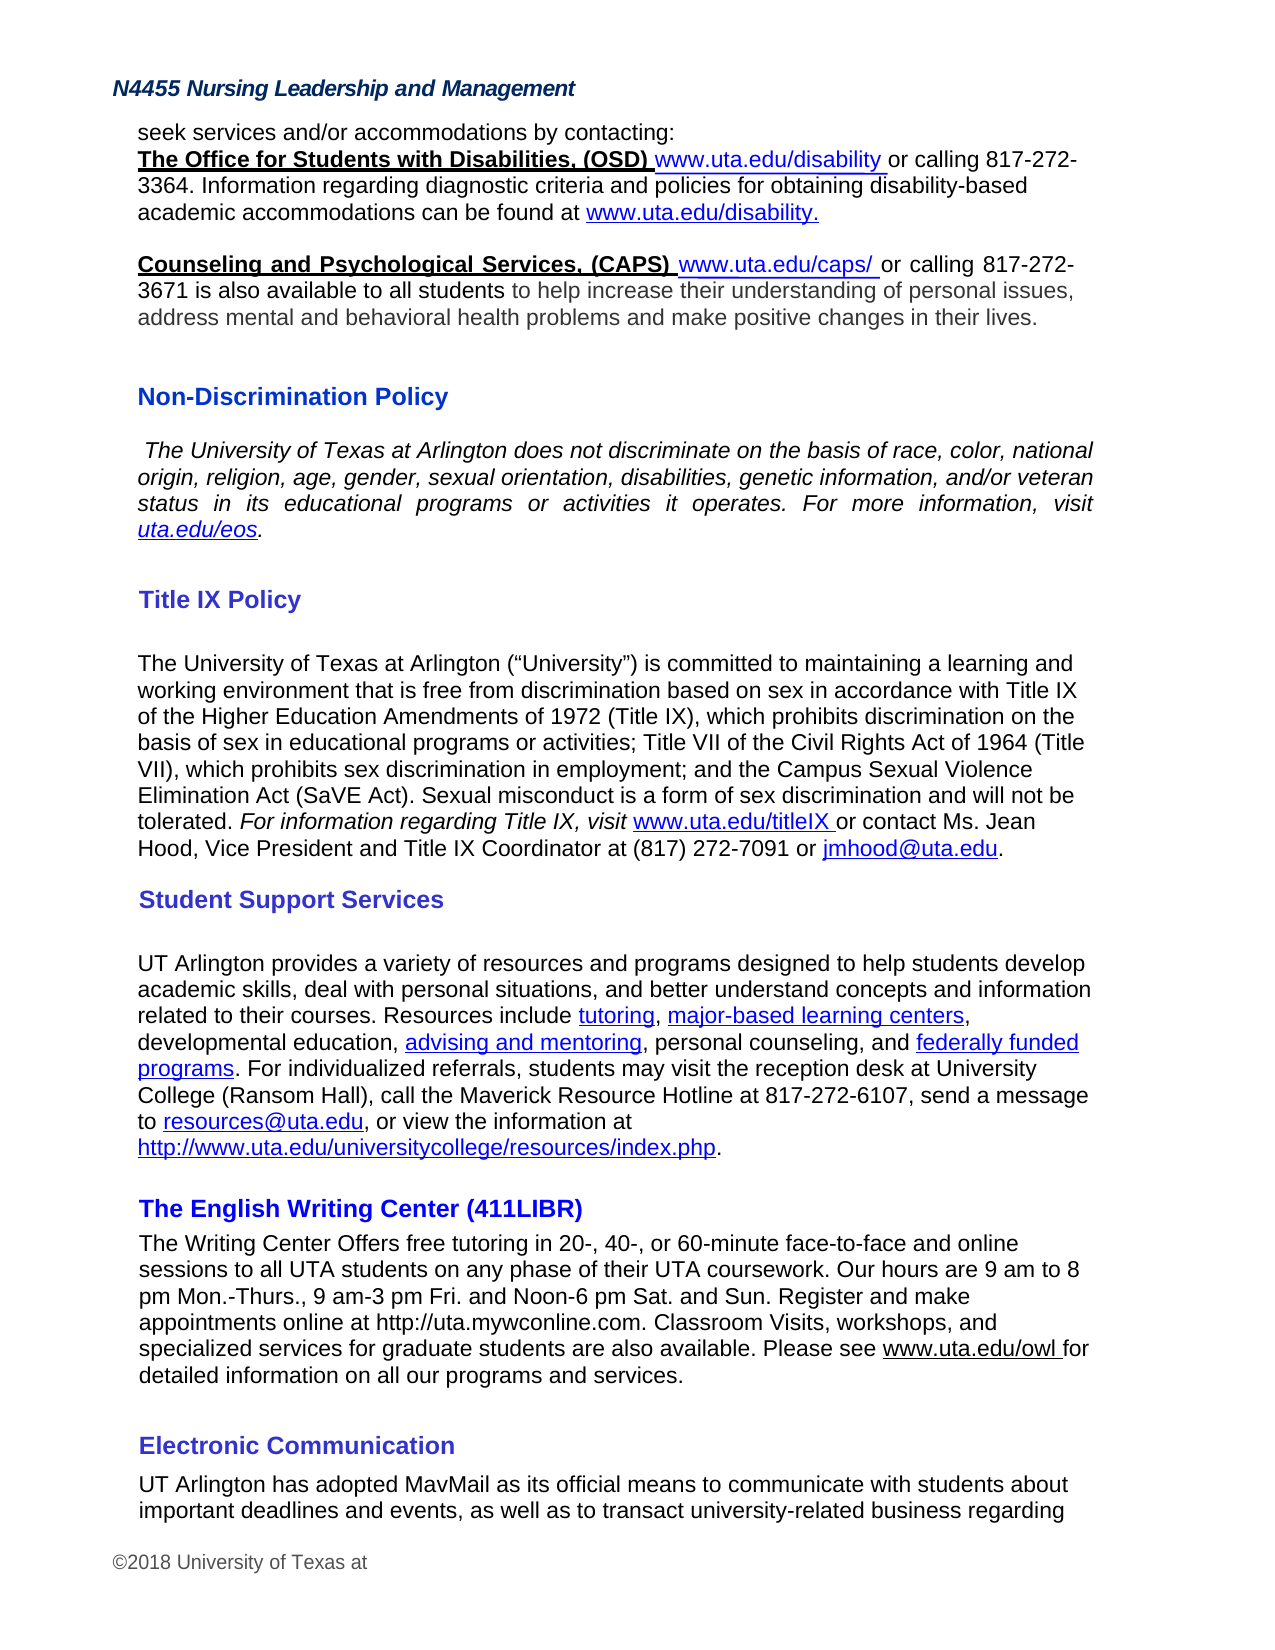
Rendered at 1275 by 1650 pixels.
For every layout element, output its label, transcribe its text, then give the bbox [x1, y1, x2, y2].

text The University of Texas at Arlington (“University”) is committed to maintaining a learning and working environment that is free from discrimination based on sex in accordance with Title IX of the Higher Education Amendments of 1972 (Title IX), which prohibits discrimination on the basis of sex in educational programs or activities; Title VII of the Civil Rights Act of 1964 (Title VII), which prohibits sex discrimination in employment; and the Campus Sexual Violence Elimination Act (SaVE Act). Sexual misconduct is a form of sex discrimination and will not be tolerated. For information regarding Title IX, visit www.uta.edu/titleIX or contact Ms. Jean Hood, Vice President and Title IX Coordinator at (817) 272-7091 or jmhood@uta.edu. [137, 650, 1087, 861]
text seek services and/or accommodations by contacting: [137, 119, 1129, 146]
subtitle Student Support Services [139, 885, 1129, 913]
text The Writing Center Offers free tutoring in 20-, 40-, or 60-minute face-to-face and online sessions to all UTA students on any phase of their UTA coursework. Our hours are 9 am to 8 pm Mon.-Thurs., 9 am-3 pm Fri. and Noon-6 pm Sat. and Sun. Register and make appointments online at http://uta.mywconline.com. Classroom Visits, workshops, and specialized services for graduate students are also available. Please see www.uta.edu/owl for detailed information on all our programs and services. [139, 1230, 1091, 1388]
text The Office for Students with Disabilities, (OSD) www.uta.edu/disability or calling 817-272- 3364. Information regarding diagnostic criteria and policies for obtaining disability-based academic accommodations can be found at www.uta.edu/disability. [137, 146, 1079, 225]
text UT Arlington has adopted MavMail as its official means to communicate with students about important deadlines and events, as well as to transact university-related business regarding [138, 1471, 1070, 1524]
subtitle Electronic Communication [139, 1431, 1129, 1460]
text UT Arlington provides a variety of resources and programs designed to help students develop academic skills, deal with personal situations, and better understand concepts and information related to their courses. Resources include tutoring, major-based learning centers, developmental education, advising and mentoring, personal counseling, and federally funded programs. For individualized referrals, students may visit the reception desk at University College (Ransom Hall), call the Maverick Resource Hotline at 817-272-6107, send a message to resources@uta.edu, or view the information at http://www.uta.edu/universitycollege/resources/index.php. [137, 950, 1094, 1161]
text The University of Texas at Arlington does not discriminate on the basis of race, color, national origin, religion, age, gender, sexual orientation, disabilities, genetic information, and/or veteran status in its educational programs or activities it operates. For more information, visit uta.edu/eos. [137, 437, 1097, 542]
subtitle Non-Discrimination Policy [137, 382, 1129, 410]
subtitle Title IX Policy [139, 585, 1129, 614]
text Counseling and Psychological Services, (CAPS) www.uta.edu/caps/ or calling 817-272- 3671 is also available to all students to help increase their understanding of personal issues, address mental and behavioral health problems and make positive changes in their lives. [137, 251, 1074, 330]
subtitle The English Writing Center (411LIBR) [139, 1193, 1129, 1222]
